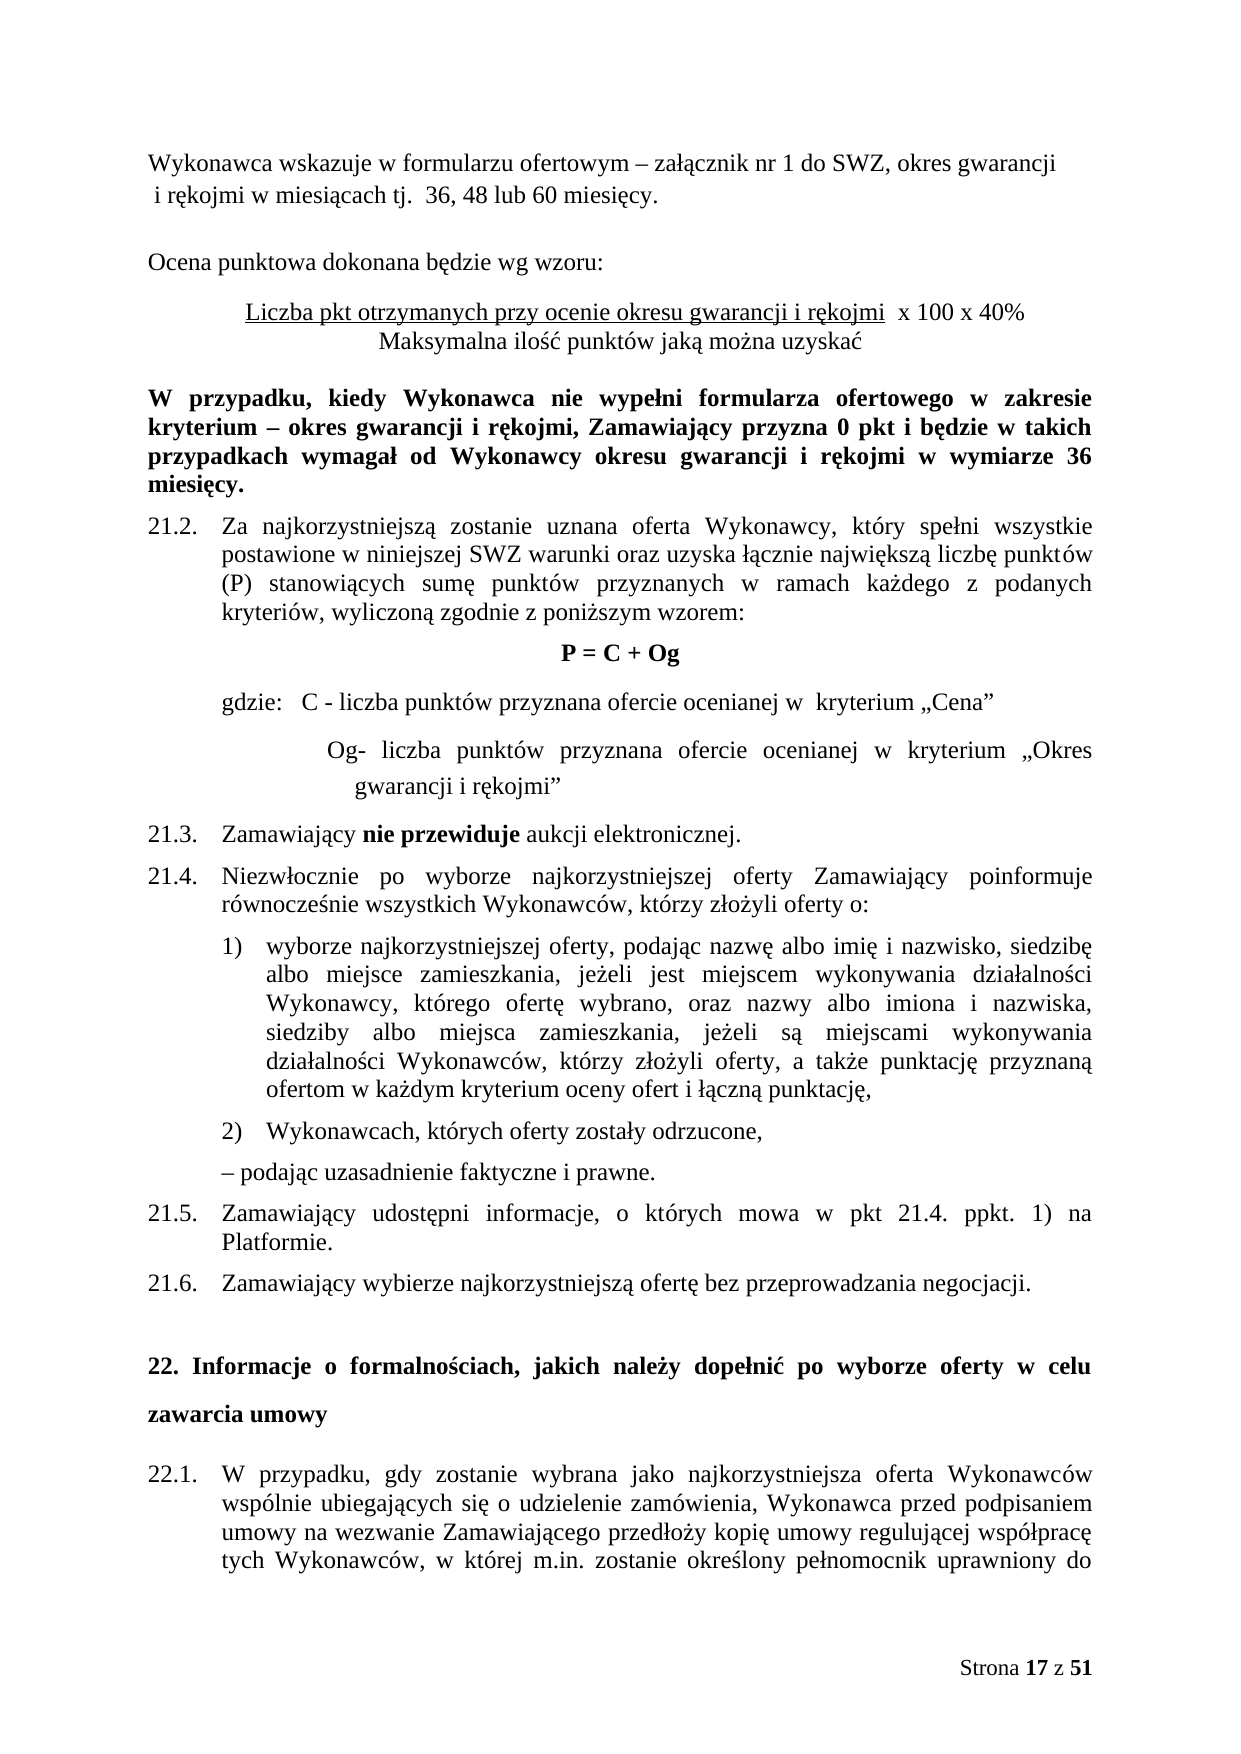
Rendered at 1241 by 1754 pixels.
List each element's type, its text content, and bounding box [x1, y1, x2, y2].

text Og- liczba punktów przyznana ofercie ocenianej w kryterium „Okres gwarancji i rękojmi” [281, 735, 1093, 800]
text gdzie: C - liczba punktów przyznana ofercie ocenianej w kryterium „Cena” [207, 687, 1093, 715]
list Wykonawcach, których oferty zostały odrzucone, [221, 1116, 1093, 1144]
text Ocena punktowa dokonana będzie wg wzoru: [148, 247, 1093, 275]
text – podając uzasadnienie faktyczne i prawne. [221, 1157, 1093, 1186]
list wyborze najkorzystniejszej oferty, podając nazwę albo imię i nazwisko, siedzibę albo miejsce zamieszkania, jeżeli jest miejscem wykonywania działalności Wykonawcy, którego ofertę wybrano, oraz nazwy albo imiona i nazwiska, siedziby albo miejsca zamieszkania, jeżeli są miejscami wykonywania działalności Wykonawców, którzy złożyli oferty, a także punktację przyznaną ofertom w każdym kryterium oceny ofert i łączną punktację, [221, 931, 1093, 1103]
text P = C + Og [148, 638, 1093, 667]
text 21.2. Za najkorzystniejszą zostanie uznana oferta Wykonawcy, który spełni wszystkie postawione w niniejszej SWZ warunki oraz uzyska łącznie największą liczbę punktów (P) stanowiących sumę punktów przyznanych w ramach każdego z podanych kryteriów, wyliczoną zgodnie z poniższym wzorem: [148, 511, 1093, 626]
text W przypadku, kiedy Wykonawca nie wypełni formularza ofertowego w zakresie kryterium – okres gwarancji i rękojmi, Zamawiający przyzna 0 pkt i będzie w takich przypadkach wymagał od Wykonawcy okresu gwarancji i rękojmi w wymiarze 36 miesięcy. [148, 383, 1093, 498]
text 21.3. Zamawiający nie przewiduje aukcji elektronicznej. [148, 819, 1093, 848]
text Wykonawca wskazuje w formularzu ofertowym – załącznik nr 1 do SWZ, okres gwarancji i rękojmi w miesiącach tj. 36, 48 lub 60 miesięcy. [148, 148, 1093, 209]
text 21.6. Zamawiający wybierze najkorzystniejszą ofertę bez przeprowadzania negocjacji. [148, 1268, 1093, 1297]
text 22. Informacje o formalnościach, jakich należy dopełnić po wyborze oferty w celu zawarcia umowy [148, 1351, 1093, 1447]
text 21.4. Niezwłocznie po wyborze najkorzystniejszej oferty Zamawiający poinformuje równocześnie wszystkich Wykonawców, którzy złożyli oferty o: [148, 861, 1093, 918]
text Liczba pkt otrzymanych przy ocenie okresu gwarancji i rękojmi x 100 x 40% [148, 297, 1122, 326]
text 21.5. Zamawiający udostępni informacje, o których mowa w pkt 21.4. ppkt. 1) na Platformie. [148, 1198, 1093, 1256]
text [148, 1459, 1093, 1574]
text Maksymalna ilość punktów jaką można uzyskać [148, 326, 1093, 354]
